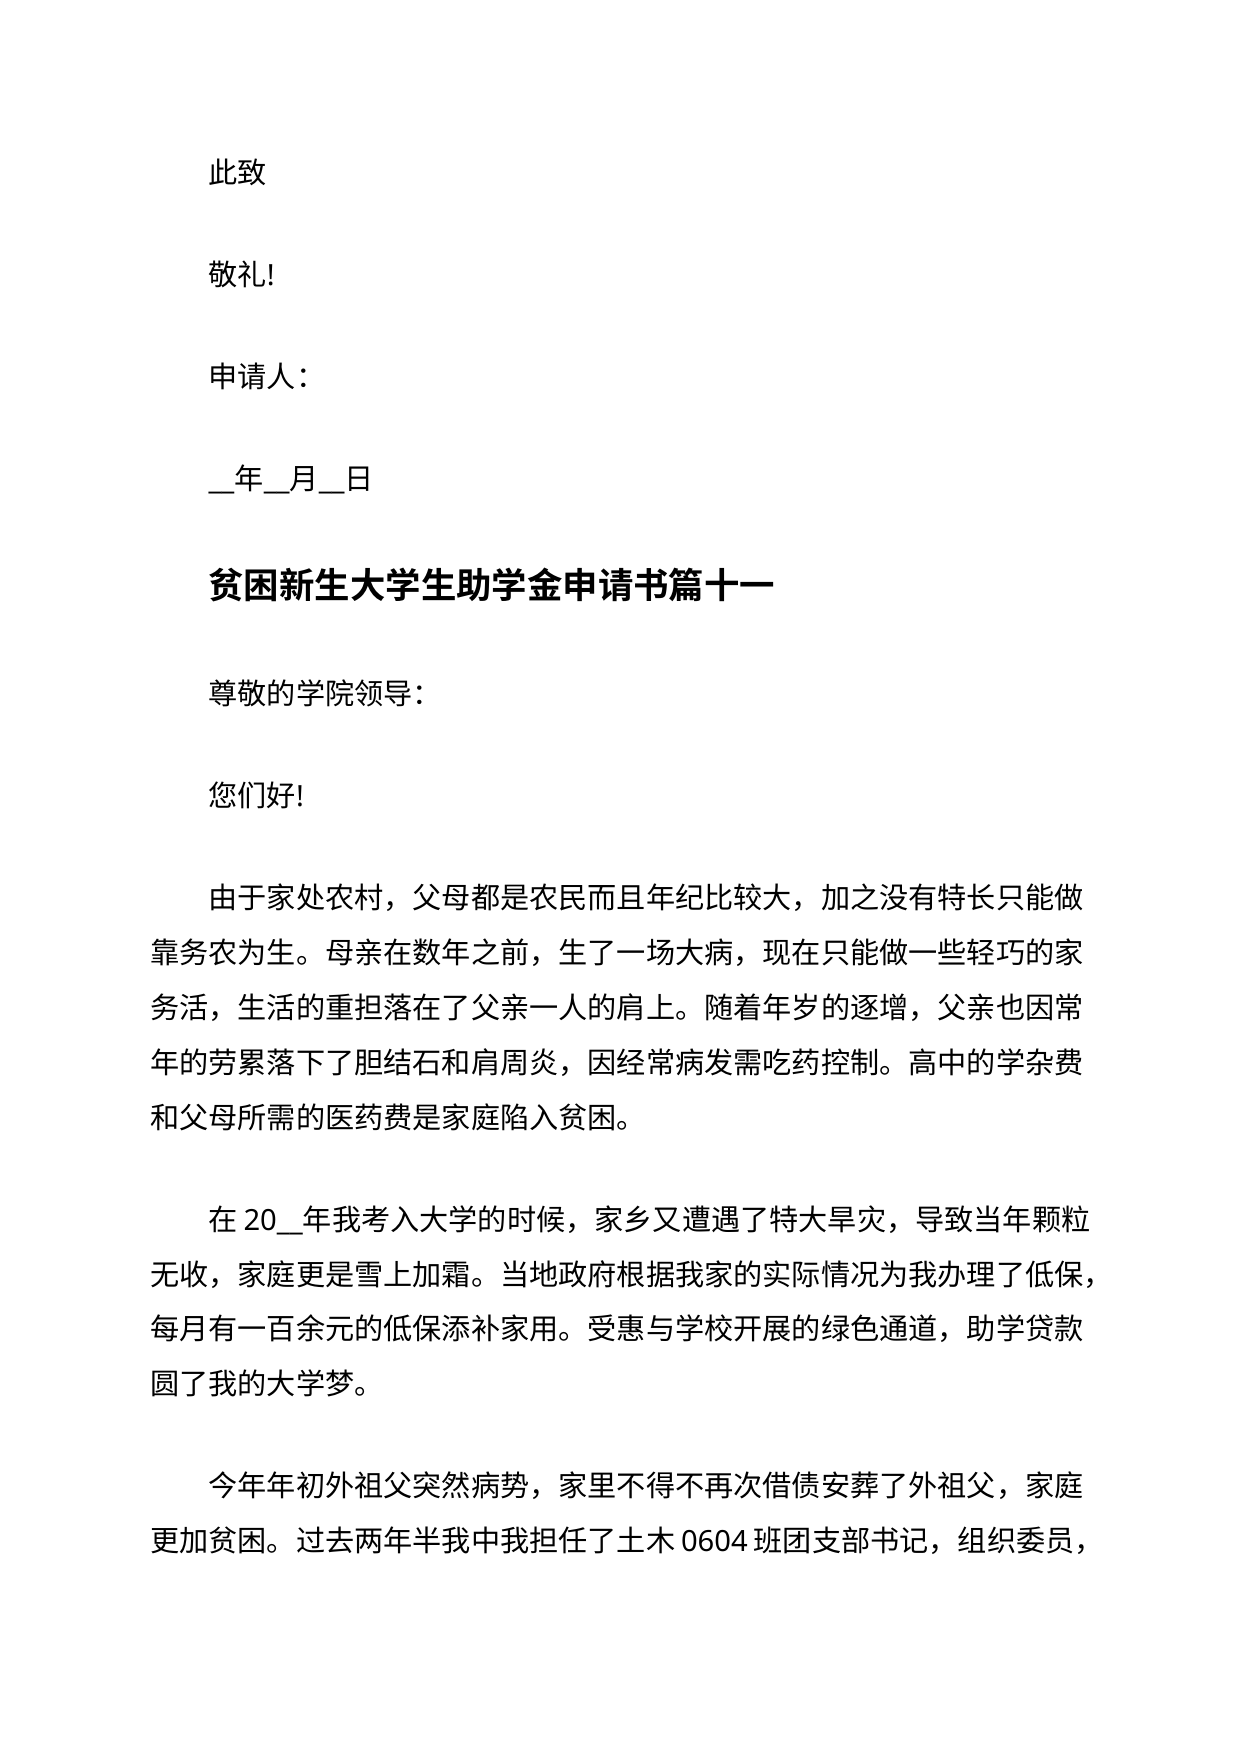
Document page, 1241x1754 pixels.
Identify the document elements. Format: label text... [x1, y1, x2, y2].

text 在20__年我考入大学的时候，家乡又遭遇了特大旱灾，导致当年颗粒无收，家庭更是雪上加霜。当地政府根据我家的实际情况为我办理了低保，每月有一百余元的低保添补家用。受惠与学校开展的绿色通道，助学贷款圆了我的大学梦。 [150, 1196, 1090, 1403]
text 敬礼! [150, 252, 1090, 294]
text 由于家处农村，父母都是农民而且年纪比较大，加之没有特长只能做靠务农为生。母亲在数年之前，生了一场大病，现在只能做一些轻巧的家务活，生活的重担落在了父亲一人的肩上。随着年岁的逐增，父亲也因常年的劳累落下了胆结石和肩周炎，因经常病发需吃药控制。高中的学杂费和父母所需的医药费是家庭陷入贫困。 [150, 875, 1090, 1137]
text 尊敬的学院领导： [150, 671, 1090, 713]
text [150, 1463, 1090, 1560]
text __年__月__日 [150, 456, 1090, 498]
text 贫困新生大学生助学金申请书篇十一 [150, 557, 1090, 609]
text 您们好! [150, 773, 1090, 815]
text 申请人： [150, 354, 1090, 396]
text 此致 [150, 150, 1090, 192]
